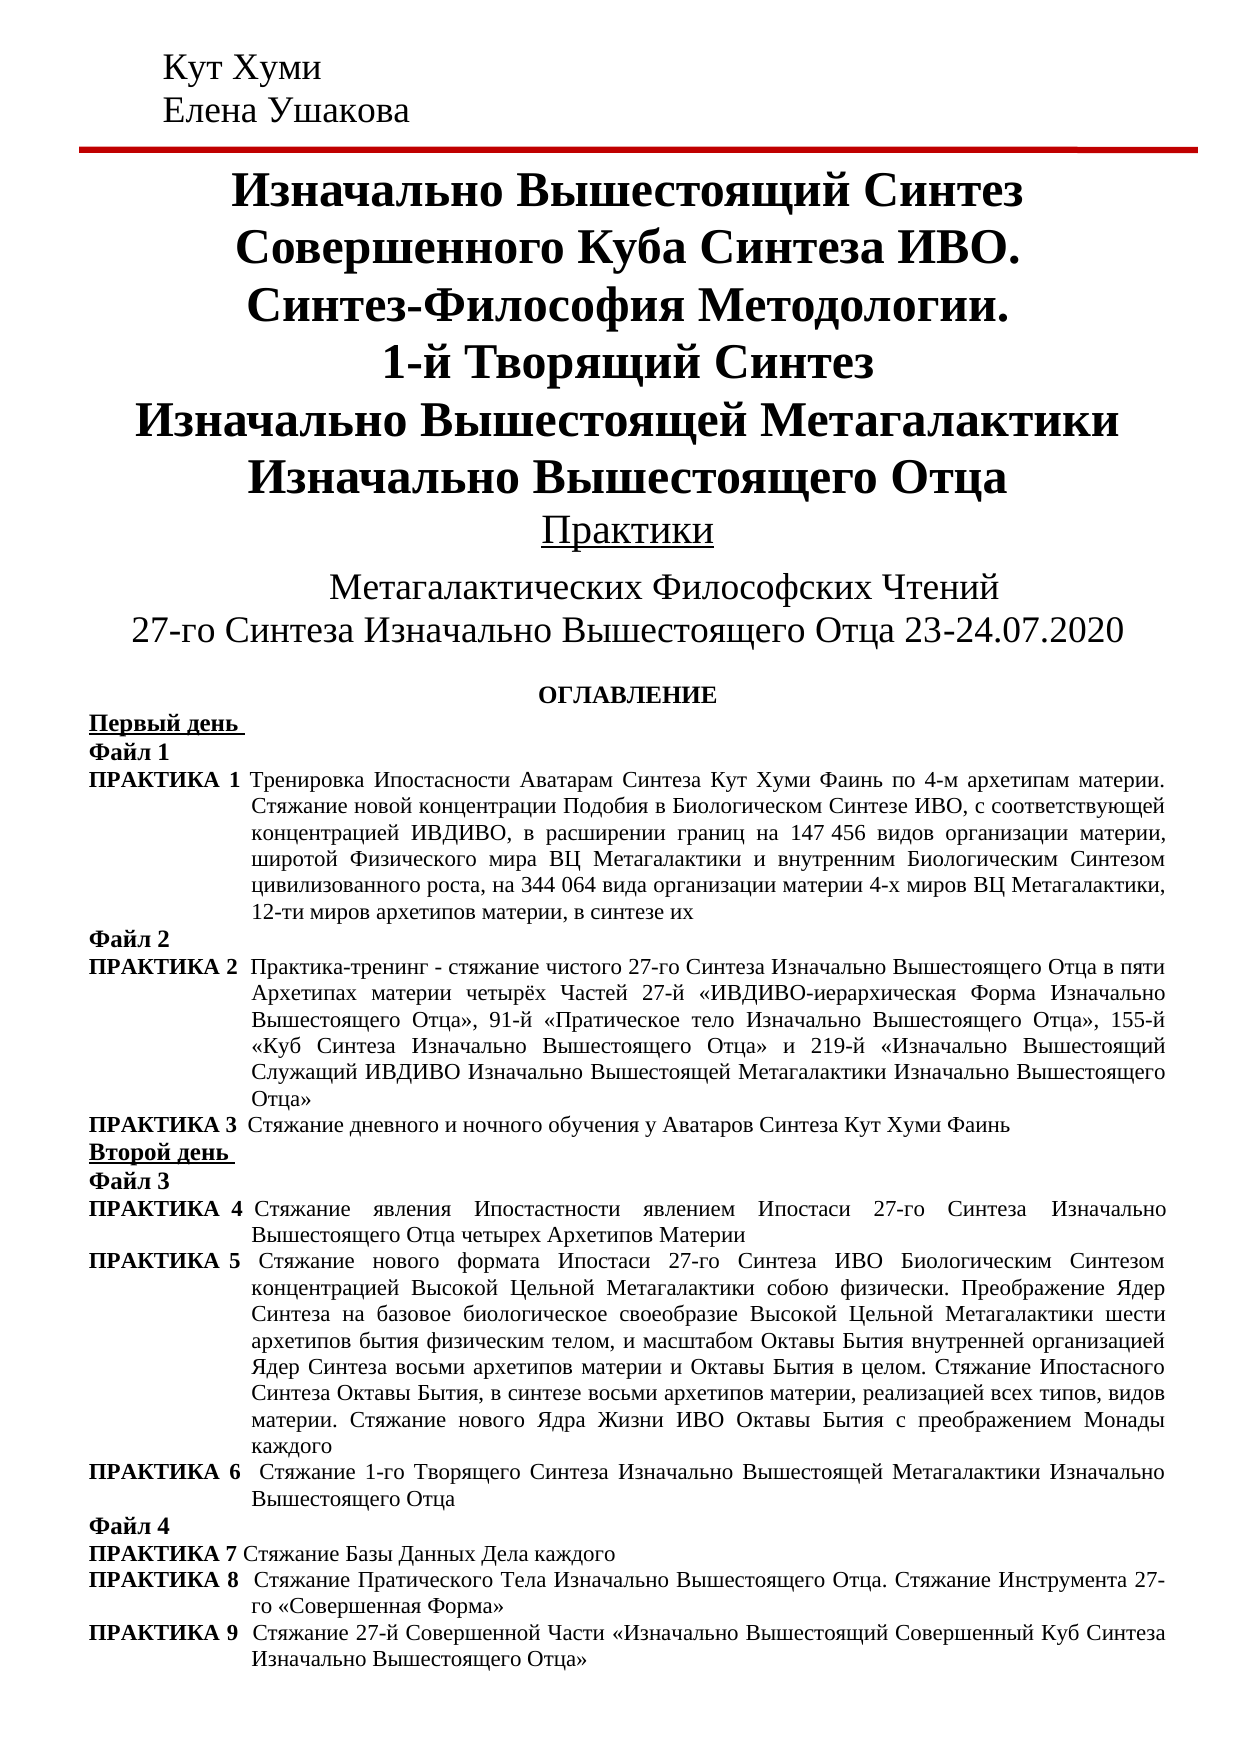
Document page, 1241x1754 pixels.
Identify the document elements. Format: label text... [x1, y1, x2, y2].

text Изначально Вышестоящий Синтез [89, 159, 1167, 217]
text ПРАКТИКА 2 Практика-тренинг - стяжание чистого 27-го Синтеза Изначально Вышестоящего Отца в пяти Архетипах материи четырёх Частей 27-й «ИВДИВО-иерархическая Форма Изначально Вышестоящего Отца», 91-й «Пратическое тело Изначально Вышестоящего Отца», 155-й «Куб Синтеза Изначально Вышестоящего Отца» и 219-й «Изначально Вышестоящий Служащий ИВДИВО Изначально Вышестоящей Метагалактики Изначально Вышестоящего Отца» [89, 953, 1167, 1111]
text ПРАКТИКА 3 Стяжание дневного и ночного обучения у Аватаров Синтеза Кут Хуми Фаинь [89, 1111, 1167, 1137]
text ПРАКТИКА 9 Стяжание 27-й Совершенной Части «Изначально Вышестоящий Совершенный Куб Синтеза Изначально Вышестоящего Отца» [89, 1619, 1167, 1672]
text Файл 2 [89, 924, 1167, 953]
text Синтез-Философия Методологии. [89, 274, 1167, 332]
text ПРАКТИКА 1 Тренировка Ипостасности Аватарам Синтеза Кут Хуми Фаинь по 4-м архетипам материи. Стяжание новой концентрации Подобия в Биологическом Синтезе ИВО, с соответствующей концентрацией ИВДИВО, в расширении границ на 147 456 видов организации материи, широтой Физического мира ВЦ Метагалактики и внутренним Биологическим Синтезом цивилизованного роста, на 344 064 вида организации материи 4-х миров ВЦ Метагалактики, 12-ти миров архетипов материи, в синтезе их [89, 766, 1167, 924]
text ПРАКТИКА 8 Стяжание Пратического Тела Изначально Вышестоящего Отца. Стяжание Инструмента 27-го «Совершенная Форма» [89, 1566, 1167, 1619]
text ПРАКТИКА 6 Стяжание 1-го Творящего Синтеза Изначально Вышестоящей Метагалактики Изначально Вышестоящего Отца [89, 1458, 1167, 1511]
text 27-го Синтеза Изначально Вышестоящего Отца 23-24.07.2020 [89, 608, 1167, 651]
text Практики [89, 504, 1167, 552]
text Файл 1 [89, 737, 1167, 766]
text Первый день [89, 708, 1167, 737]
text Метагалактических Философских Чтений [162, 565, 1167, 608]
text ПРАКТИКА 5 Стяжание нового формата Ипостаси 27-го Синтеза ИВО Биологическим Синтезом концентрацией Высокой Цельной Метагалактики собою физически. Преображение Ядер Синтеза на базовое биологическое своеобразие Высокой Цельной Метагалактики шести архетипов бытия физическим телом, и масштабом Октавы Бытия внутренней организацией Ядер Синтеза восьми архетипов материи и Октавы Бытия в целом. Стяжание Ипостасного Синтеза Октавы Бытия, в синтезе восьми архетипов материи, реализацией всех типов, видов материи. Стяжание нового Ядра Жизни ИВО Октавы Бытия с преображением Монады каждого [89, 1248, 1167, 1458]
text Файл 4 [89, 1511, 1167, 1540]
text ПРАКТИКА 7 Стяжание Базы Данных Дела каждого [89, 1540, 1167, 1566]
text ОГЛАВЛЕНИЕ [89, 680, 1167, 708]
text ПРАКТИКА 4 Стяжание явления Ипостастности явлением Ипостаси 27-го Синтеза Изначально Вышестоящего Отца четырех Архетипов Материи [89, 1195, 1167, 1248]
text Совершенного Куба Синтеза ИВО. [89, 217, 1167, 274]
text Изначально Вышестоящей Метагалактики Изначально Вышестоящего Отца [89, 389, 1167, 504]
text 1-й Творящий Синтез [89, 332, 1167, 389]
text Кут Хуми [89, 44, 1167, 87]
text Елена Ушакова [89, 87, 1167, 131]
text Файл 3 [89, 1166, 1167, 1195]
text Второй день [89, 1137, 1167, 1166]
